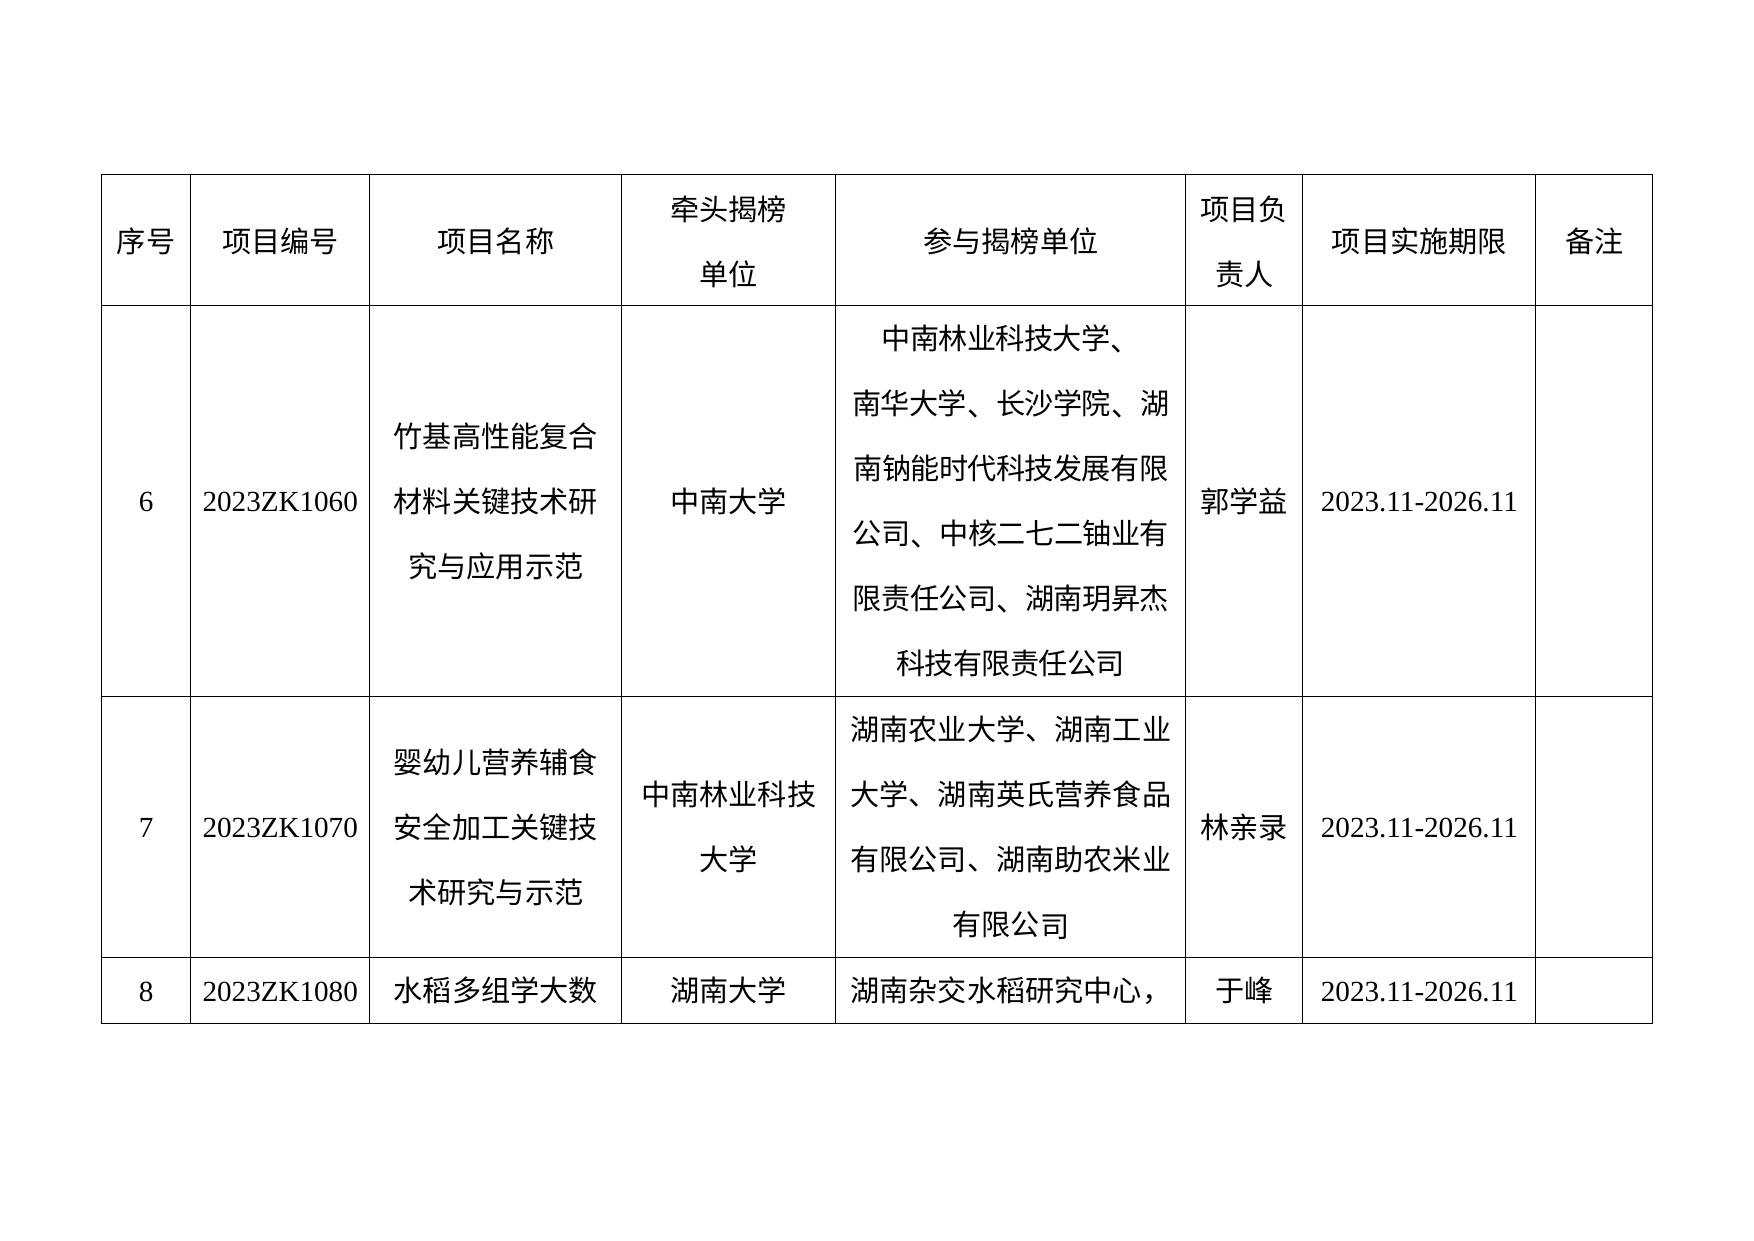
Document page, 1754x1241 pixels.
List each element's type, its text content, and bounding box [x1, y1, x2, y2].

table_header 项目实施期限 [1303, 175, 1535, 305]
table_cell 中南林业科技大学、 南华大学、长沙学院、湖南钠能时代科技发展有限公司、中核二七二铀业有限责任公司、湖南玥昇杰科技有限责任公司 [836, 306, 1185, 696]
table_header 项目负责人 [1186, 175, 1302, 305]
table_cell 8 [102, 958, 190, 1023]
table_cell 2023ZK1080 [191, 958, 369, 1023]
table_cell 于峰 [1186, 958, 1302, 1023]
table_cell 2023ZK1070 [191, 697, 369, 957]
table_cell 竹基高性能复合材料关键技术研究与应用示范 [370, 306, 621, 696]
table_cell 婴幼儿营养辅食安全加工关键技术研究与示范 [370, 697, 621, 957]
table_cell [1536, 697, 1652, 957]
table_cell 2023.11-2026.11 [1303, 697, 1535, 957]
table_cell 湖南大学 [622, 958, 835, 1023]
table_cell 湖南杂交水稻研究中心，湖南亚华种业科学研究院，湖南师范大学，湖南农业大学 [836, 958, 1185, 1023]
table_cell 2023.11-2026.11 [1303, 958, 1535, 1023]
table_header 参与揭榜单位 [836, 175, 1185, 305]
table_cell 7 [102, 697, 190, 957]
table_cell 2023.11-2026.11 [1303, 306, 1535, 696]
table_cell 林亲录 [1186, 697, 1302, 957]
table_cell 2023ZK1060 [191, 306, 369, 696]
table_header 备注 [1536, 175, 1652, 305]
table_cell 水稻多组学大数据智能育种关键技术研究与验证 [370, 958, 621, 1023]
table_header 项目编号 [191, 175, 369, 305]
table_cell 中南大学 [622, 306, 835, 696]
table_header 牵头揭榜 单位 [622, 175, 835, 305]
table_cell [1536, 306, 1652, 696]
table_cell 中南林业科技大学 [622, 697, 835, 957]
table_header 序号 [102, 175, 190, 305]
table_cell 郭学益 [1186, 306, 1302, 696]
table_header 项目名称 [370, 175, 621, 305]
table_cell 湖南农业大学、湖南工业大学、湖南英氏营养食品有限公司、湖南助农米业有限公司 [836, 697, 1185, 957]
table_cell [1536, 958, 1652, 1023]
table_cell 6 [102, 306, 190, 696]
